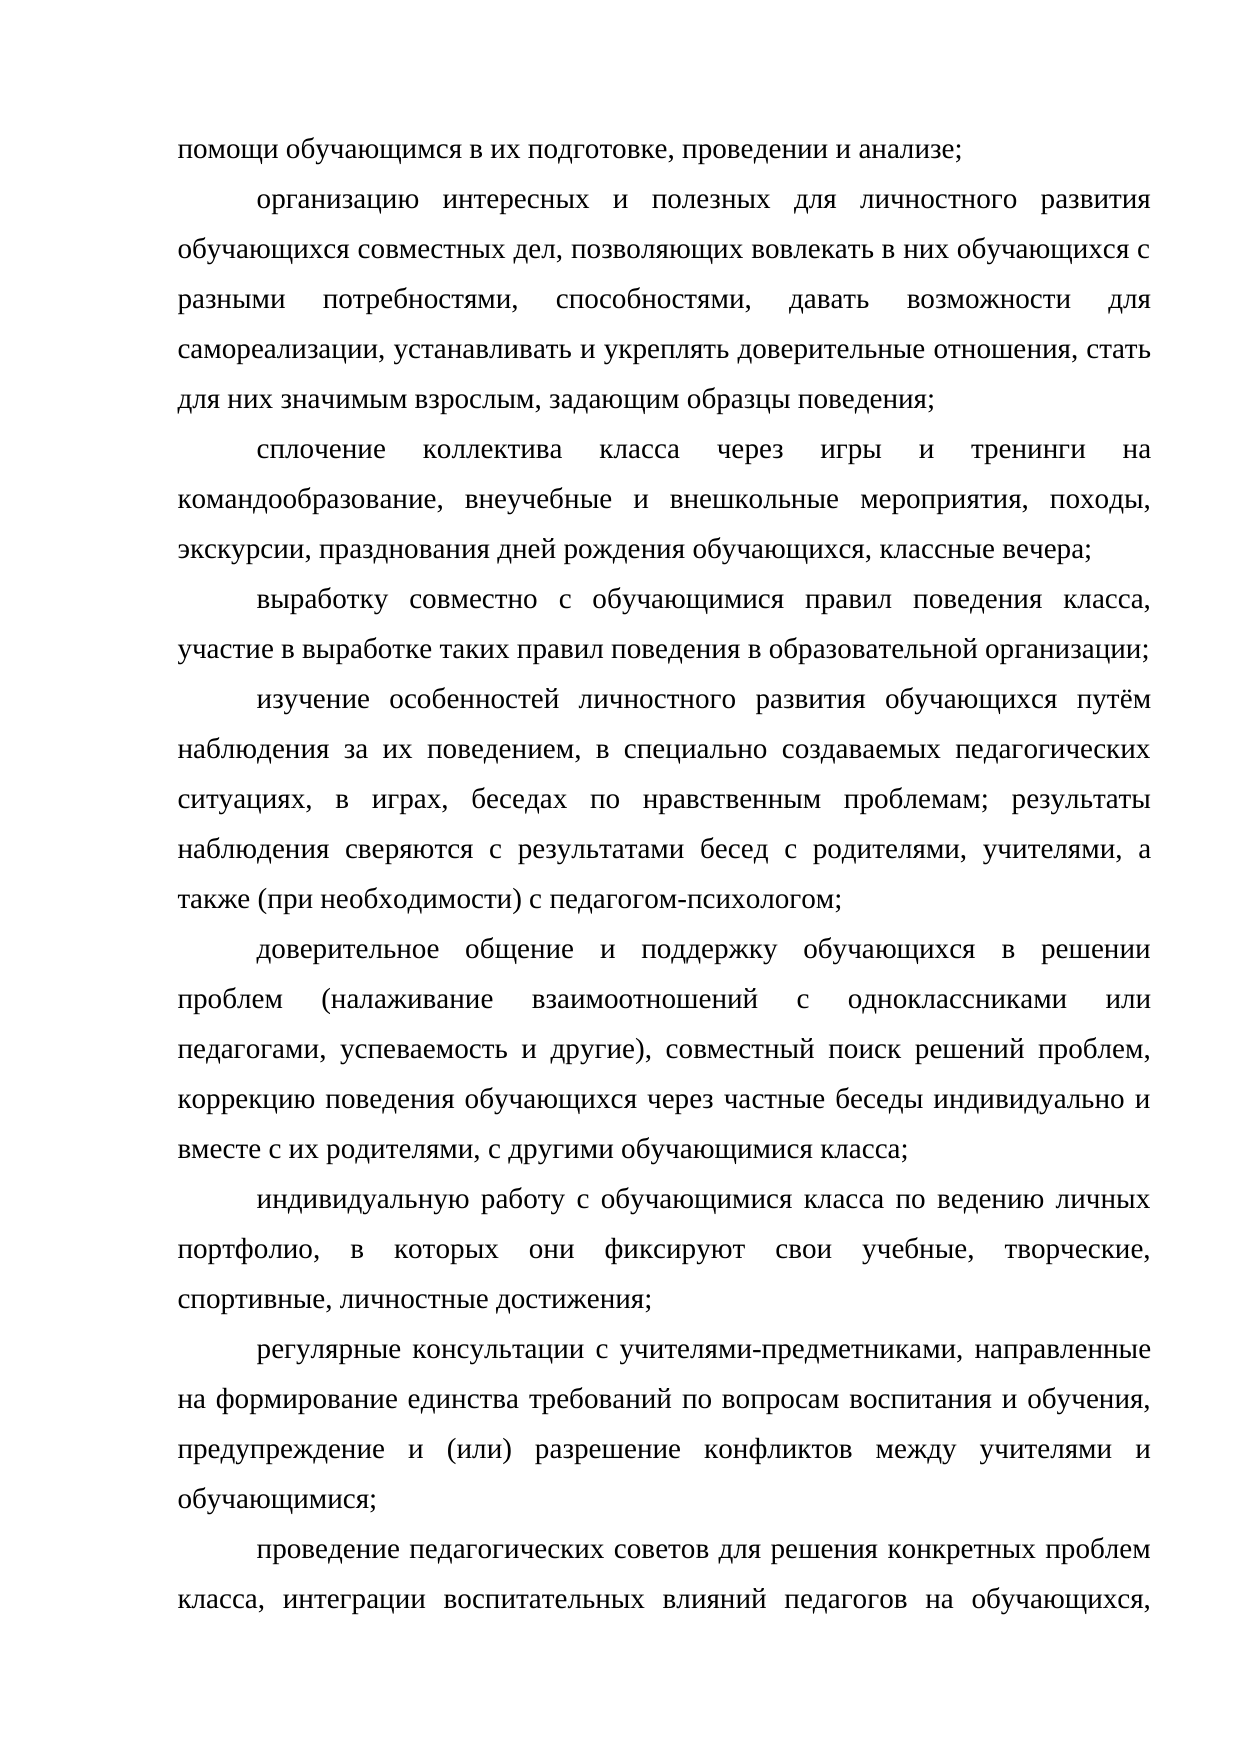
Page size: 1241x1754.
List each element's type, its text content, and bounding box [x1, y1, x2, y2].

text сплочение коллектива класса через игры и тренинги на командообразование, внеучебные и внешкольные мероприятия, походы, экскурсии, празднования дней рождения обучающихся, классные вечера; [177, 418, 1152, 568]
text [177, 118, 1152, 168]
text доверительное общение и поддержку обучающихся в решении проблем (налаживание взаимоотношений с одноклассниками или педагогами, успеваемость и другие), совместный поиск решений проблем, коррекцию поведения обучающихся через частные беседы индивидуально и вместе с их родителями, с другими обучающимися класса; [177, 918, 1152, 1168]
text индивидуальную работу с обучающимися класса по ведению личных портфолио, в которых они фиксируют свои учебные, творческие, спортивные, личностные достижения; [177, 1168, 1152, 1318]
text выработку совместно с обучающимися правил поведения класса, участие в выработке таких правил поведения в образовательной организации; [177, 568, 1152, 668]
text изучение особенностей личностного развития обучающихся путём наблюдения за их поведением, в специально создаваемых педагогических ситуациях, в играх, беседах по нравственным проблемам; результаты наблюдения сверяются с результатами бесед с родителями, учителями, а также (при необходимости) с педагогом-психологом; [177, 668, 1152, 918]
text регулярные консультации с учителями-предметниками, направленные на формирование единства требований по вопросам воспитания и обучения, предупреждение и (или) разрешение конфликтов между учителями и обучающимися; [177, 1318, 1152, 1518]
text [177, 1518, 1152, 1618]
text организацию интересных и полезных для личностного развития обучающихся совместных дел, позволяющих вовлекать в них обучающихся с разными потребностями, способностями, давать возможности для самореализации, устанавливать и укреплять доверительные отношения, стать для них значимым взрослым, задающим образцы поведения; [177, 168, 1152, 418]
